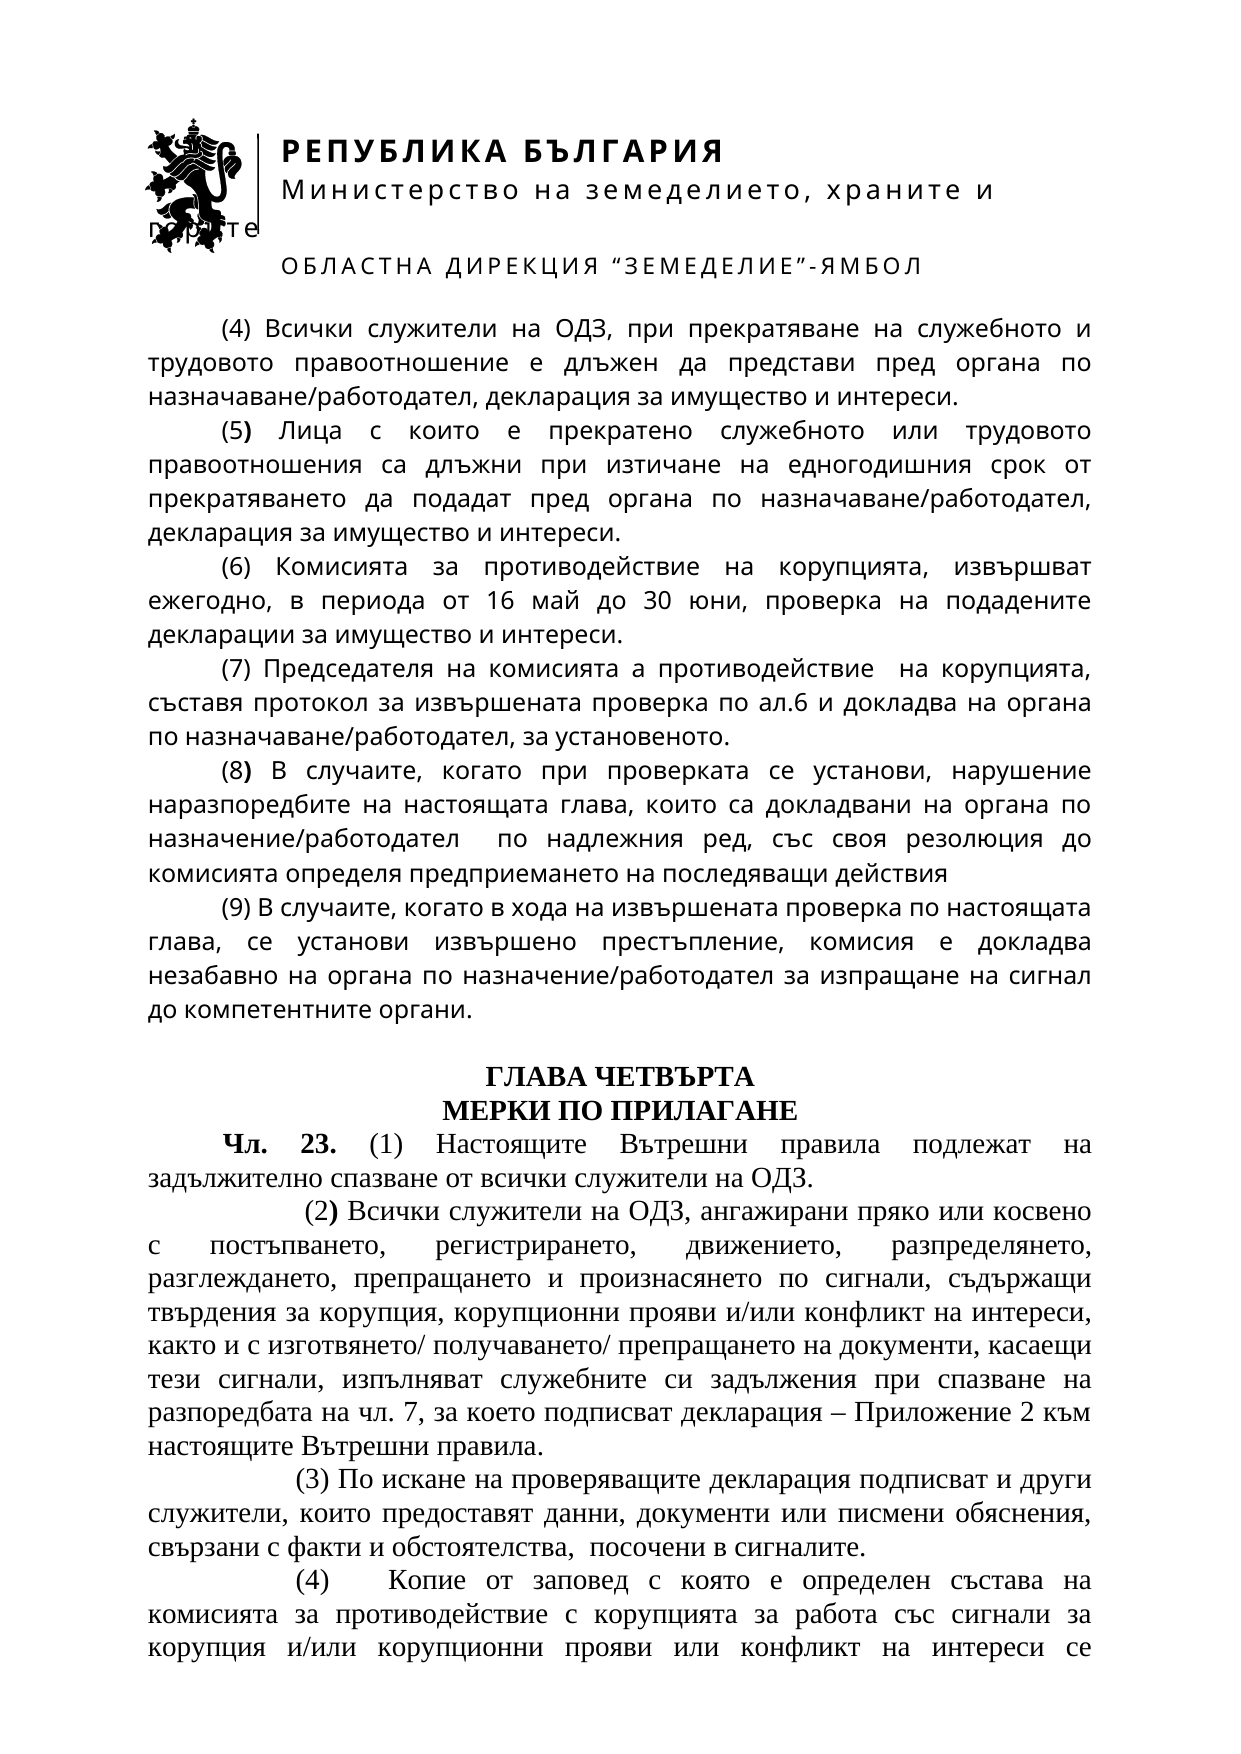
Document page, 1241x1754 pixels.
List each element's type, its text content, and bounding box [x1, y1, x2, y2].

text ГЛАВА ЧЕТВЪРТА [148, 1059, 1093, 1093]
text (9) В случаите, когато в хода на извършената проверка по настоящата глава, се установи извършено престъпление, комисия е докладва незабавно на органа по назначение/работодател за изпращане на сигнал до компетентните органи. [148, 889, 1093, 1026]
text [148, 1562, 1093, 1663]
text (6) Комисията за противодействие на корупцията, извършват ежегодно, в периода от 16 май до 30 юни, проверка на подадените декларации за имущество и интереси. [148, 549, 1093, 651]
text (2) Всички служители на ОДЗ, ангажирани пряко или косвено с постъпването, регистрирането, движението, разпределянето, разглеждането, препращането и произнасянето по сигнали, съдържащи твърдения за корупция, корупционни прояви и/или конфликт на интереси, както и с изготвянето/ получаването/ препращането на документи, касаещи тези сигнали, изпълняват служебните си задължения при спазване на разпоредбата на чл. 7, за което подписват декларация – Приложение 2 към настоящите Вътрешни правила. [148, 1193, 1093, 1462]
text (3) По искане на проверяващите декларация подписват и други служители, които предоставят данни, документи или писмени обяснения, свързани с факти и обстоятелства, посочени в сигналите. [148, 1462, 1093, 1562]
text Чл. 23. (1) Настоящите Вътрешни правила подлежат на задължително спазване от всички служители на ОДЗ. [148, 1126, 1093, 1193]
text МЕРКИ ПО ПРИЛАГАНЕ [148, 1093, 1093, 1126]
text (8) В случаите, когато при проверката се установи, нарушение наразпоредбите на настоящата глава, които са докладвани на органа по назначение/работодател по надлежния ред, със своя резолюция до комисията определя предприемането на последяващи действия [148, 753, 1093, 889]
text (7) Председателя на комисията а противодействие на корупцията, съставя протокол за извършената проверка по ал.6 и докладва на органа по назначаване/работодател, за установеното. [148, 651, 1093, 753]
text (4) Всички служители на ОДЗ, при прекратяване на служебното и трудовото правоотношение е длъжен да представи пред органа по назначаване/работодател, декларация за имущество и интереси. [148, 310, 1093, 412]
text (5) Лица с които е прекратено служебното или трудовото правоотношения са длъжни при изтичане на едногодишния срок от прекратяването да подадат пред органа по назначаване/работодател, декларация за имущество и интереси. [148, 412, 1093, 549]
